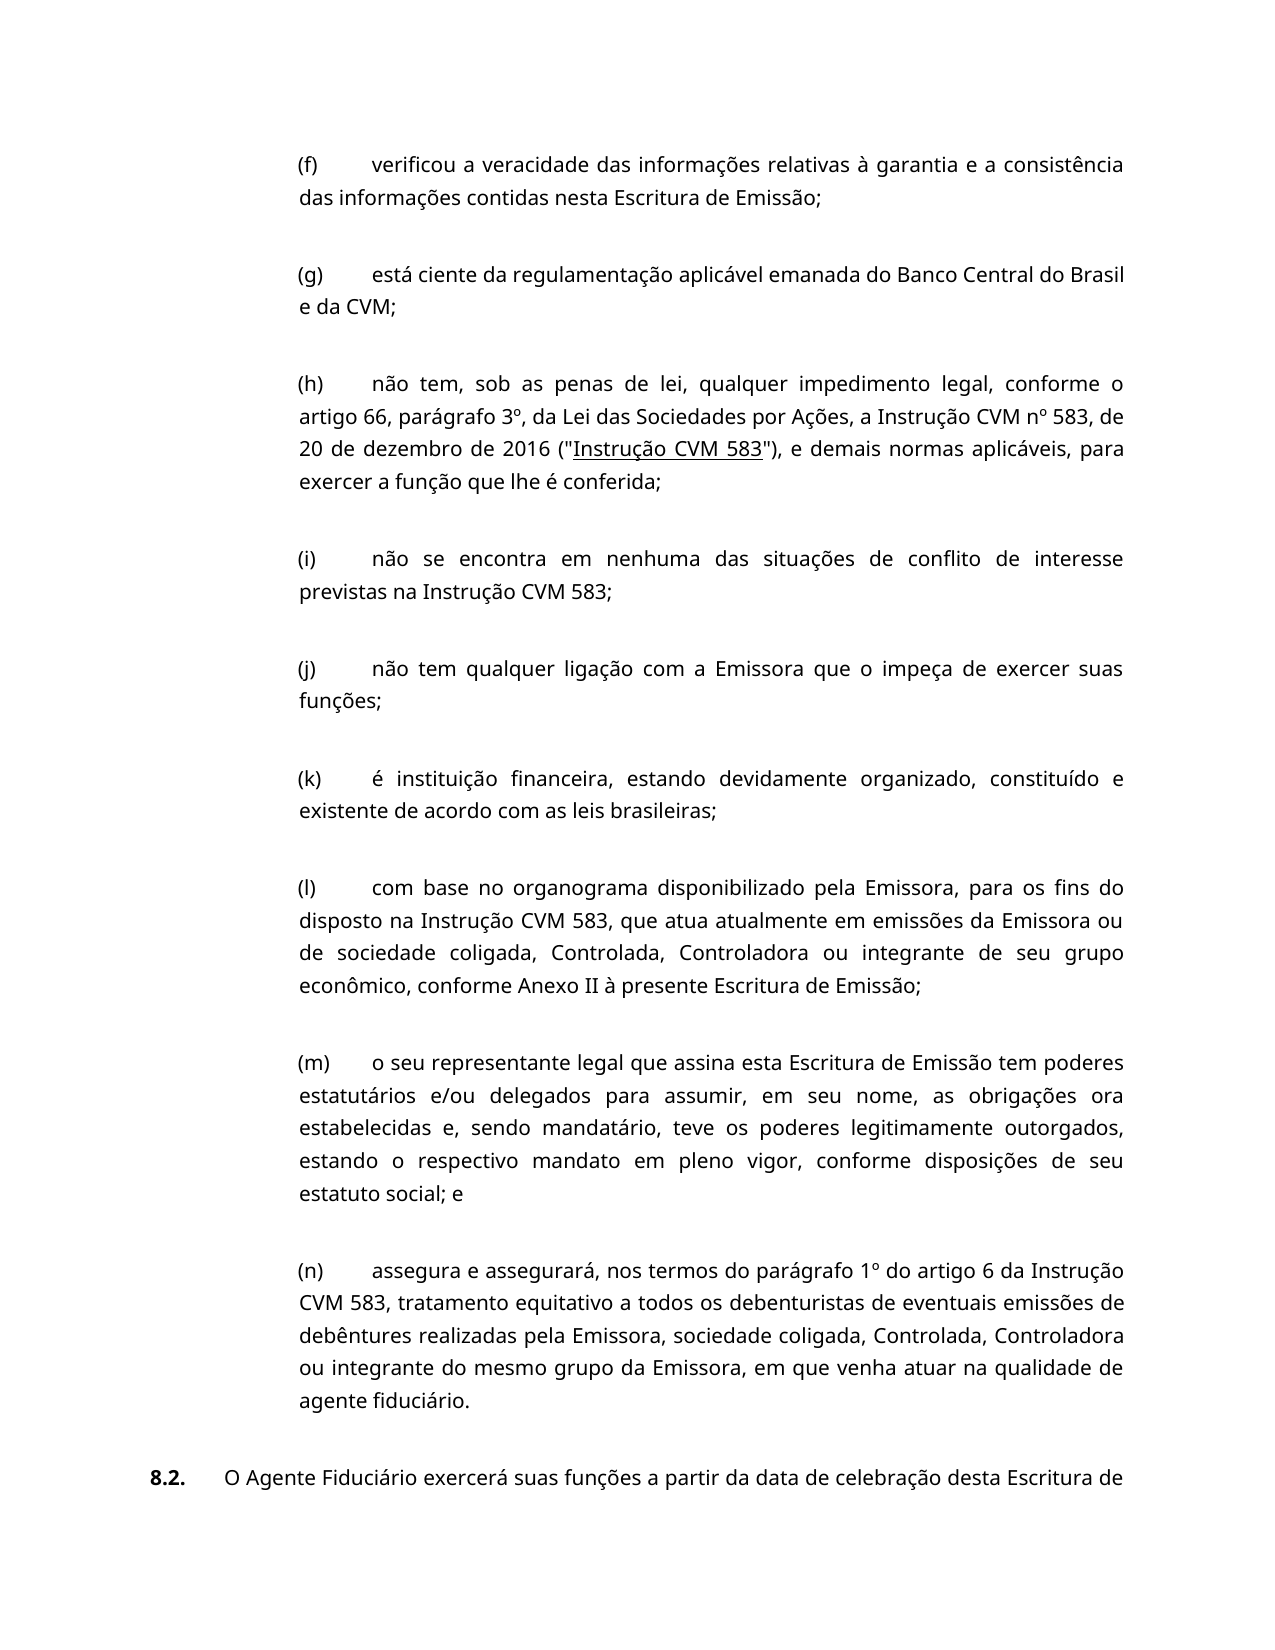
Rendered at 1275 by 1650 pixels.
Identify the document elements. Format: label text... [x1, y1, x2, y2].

list com base no organograma disponibilizado pela Emissora, para os fins do disposto na Instrução CVM 583, que atua atualmente em emissões da Emissora ou de sociedade coligada, Controlada, Controladora ou integrante de seu grupo econômico, conforme Anexo II à presente Escritura de Emissão; [298, 873, 1125, 999]
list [150, 1463, 1125, 1492]
list o seu representante legal que assina esta Escritura de Emissão tem poderes estatutários e/ou delegados para assumir, em seu nome, as obrigações ora estabelecidas e, sendo mandatário, teve os poderes legitimamente outorgados, estando o respectivo mandato em pleno vigor, conforme disposições de seu estatuto social; e [298, 1048, 1125, 1207]
list assegura e assegurará, nos termos do parágrafo 1º do artigo 6 da Instrução CVM 583, tratamento equitativo a todos os debenturistas de eventuais emissões de debêntures realizadas pela Emissora, sociedade coligada, Controlada, Controladora ou integrante do mesmo grupo da Emissora, em que venha atuar na qualidade de agente fiduciário. [298, 1256, 1125, 1414]
list não tem, sob as penas de lei, qualquer impedimento legal, conforme o artigo 66, parágrafo 3º, da Lei das Sociedades por Ações, a Instrução CVM nº 583, de 20 de dezembro de 2016 ("Instrução CVM 583"), e demais normas aplicáveis, para exercer a função que lhe é conferida; [298, 369, 1125, 496]
list está ciente da regulamentação aplicável emanada do Banco Central do Brasil e da CVM; [298, 260, 1125, 321]
list verificou a veracidade das informações relativas à garantia e a consistência das informações contidas nesta Escritura de Emissão; [298, 150, 1125, 211]
list não tem qualquer ligação com a Emissora que o impeça de exercer suas funções; [298, 654, 1125, 715]
list é instituição financeira, estando devidamente organizado, constituído e existente de acordo com as leis brasileiras; [298, 764, 1125, 825]
list não se encontra em nenhuma das situações de conflito de interesse previstas na Instrução CVM 583; [298, 544, 1125, 605]
